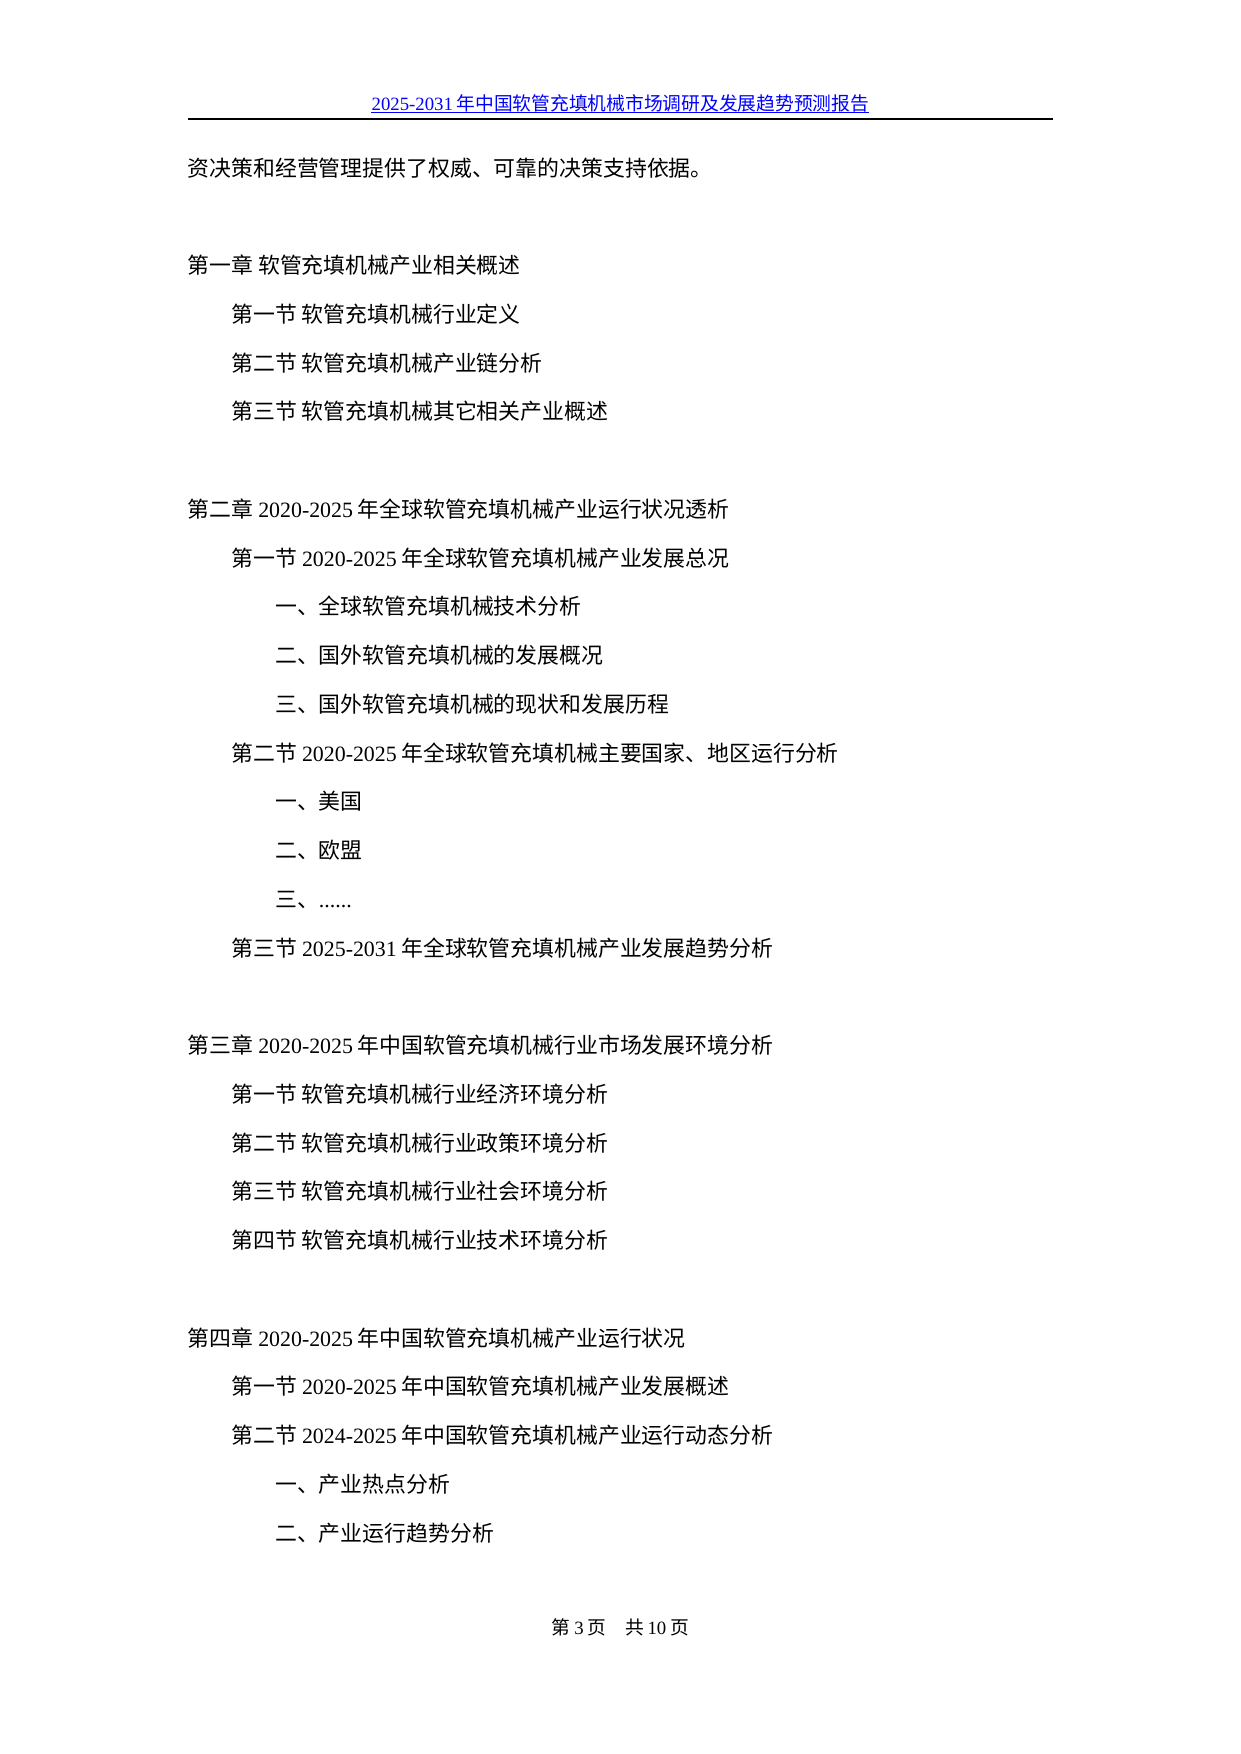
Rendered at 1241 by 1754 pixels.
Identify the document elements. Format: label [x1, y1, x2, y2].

text [187, 150, 1053, 1548]
